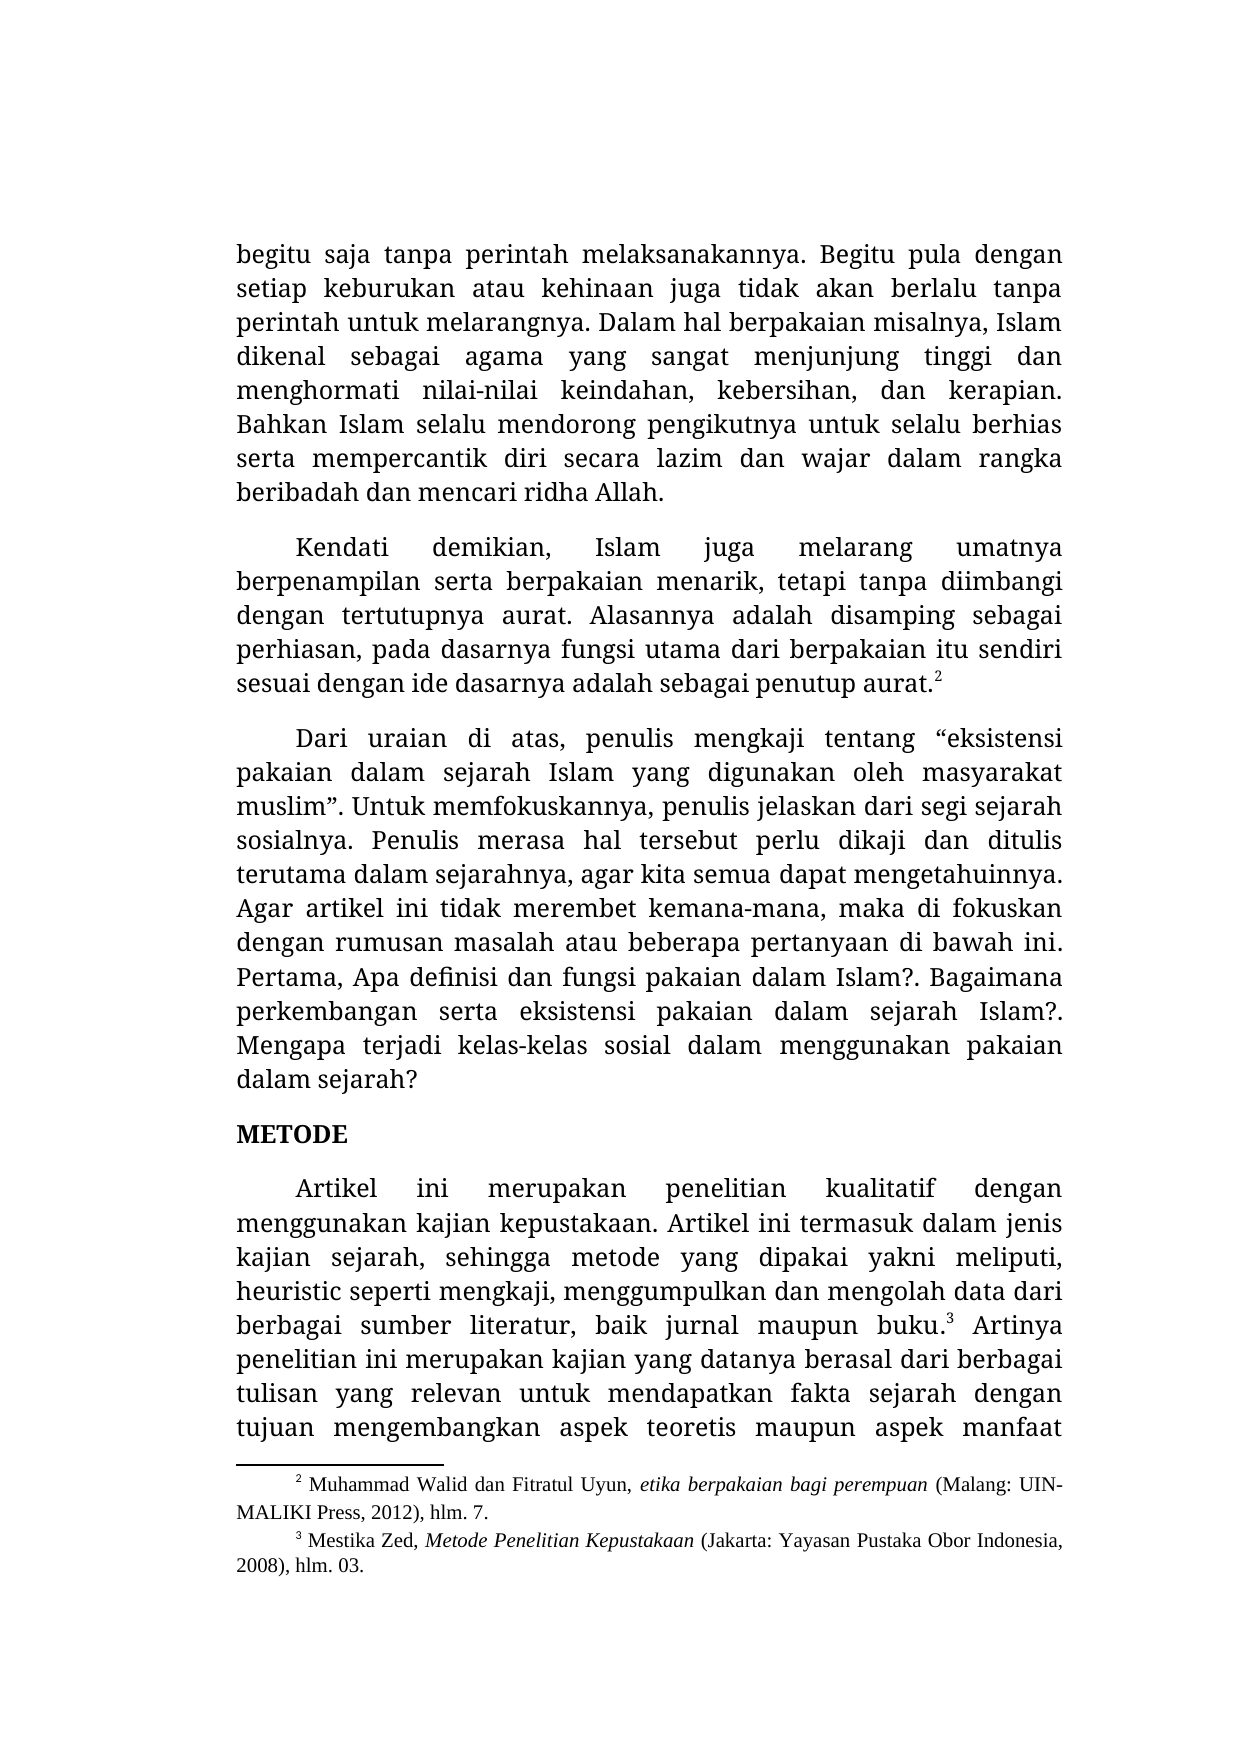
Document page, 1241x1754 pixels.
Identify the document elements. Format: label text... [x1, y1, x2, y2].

text Kendati demikian, Islam juga melarang umatnya berpenampilan serta berpakaian menarik, tetapi tanpa diimbangi dengan tertutupnya aurat. Alasannya adalah disamping sebagai perhiasan, pada dasarnya fungsi utama dari berpakaian itu sendiri sesuai dengan ide dasarnya adalah sebagai penutup aurat. [236, 529, 1063, 700]
text Dari uraian di atas, penulis mengkaji tentang “eksistensi pakaian dalam sejarah Islam yang digunakan oleh masyarakat muslim”. Untuk memfokuskannya, penulis jelaskan dari segi sejarah sosialnya. Penulis merasa hal tersebut perlu dikaji dan ditulis terutama dalam sejarahnya, agar kita semua dapat mengetahuinnya. Agar artikel ini tidak merembet kemana-mana, maka di fokuskan dengan rumusan masalah atau beberapa pertanyaan di bawah ini. Pertama, Apa definisi dan fungsi pakaian dalam Islam?. Bagaimana perkembangan serta eksistensi pakaian dalam sejarah Islam?. Mengapa terjadi kelas-kelas sosial dalam menggunakan pakaian dalam sejarah? [236, 721, 1063, 1095]
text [236, 236, 1063, 509]
text METODE [236, 1116, 1063, 1150]
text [236, 1171, 1063, 1444]
